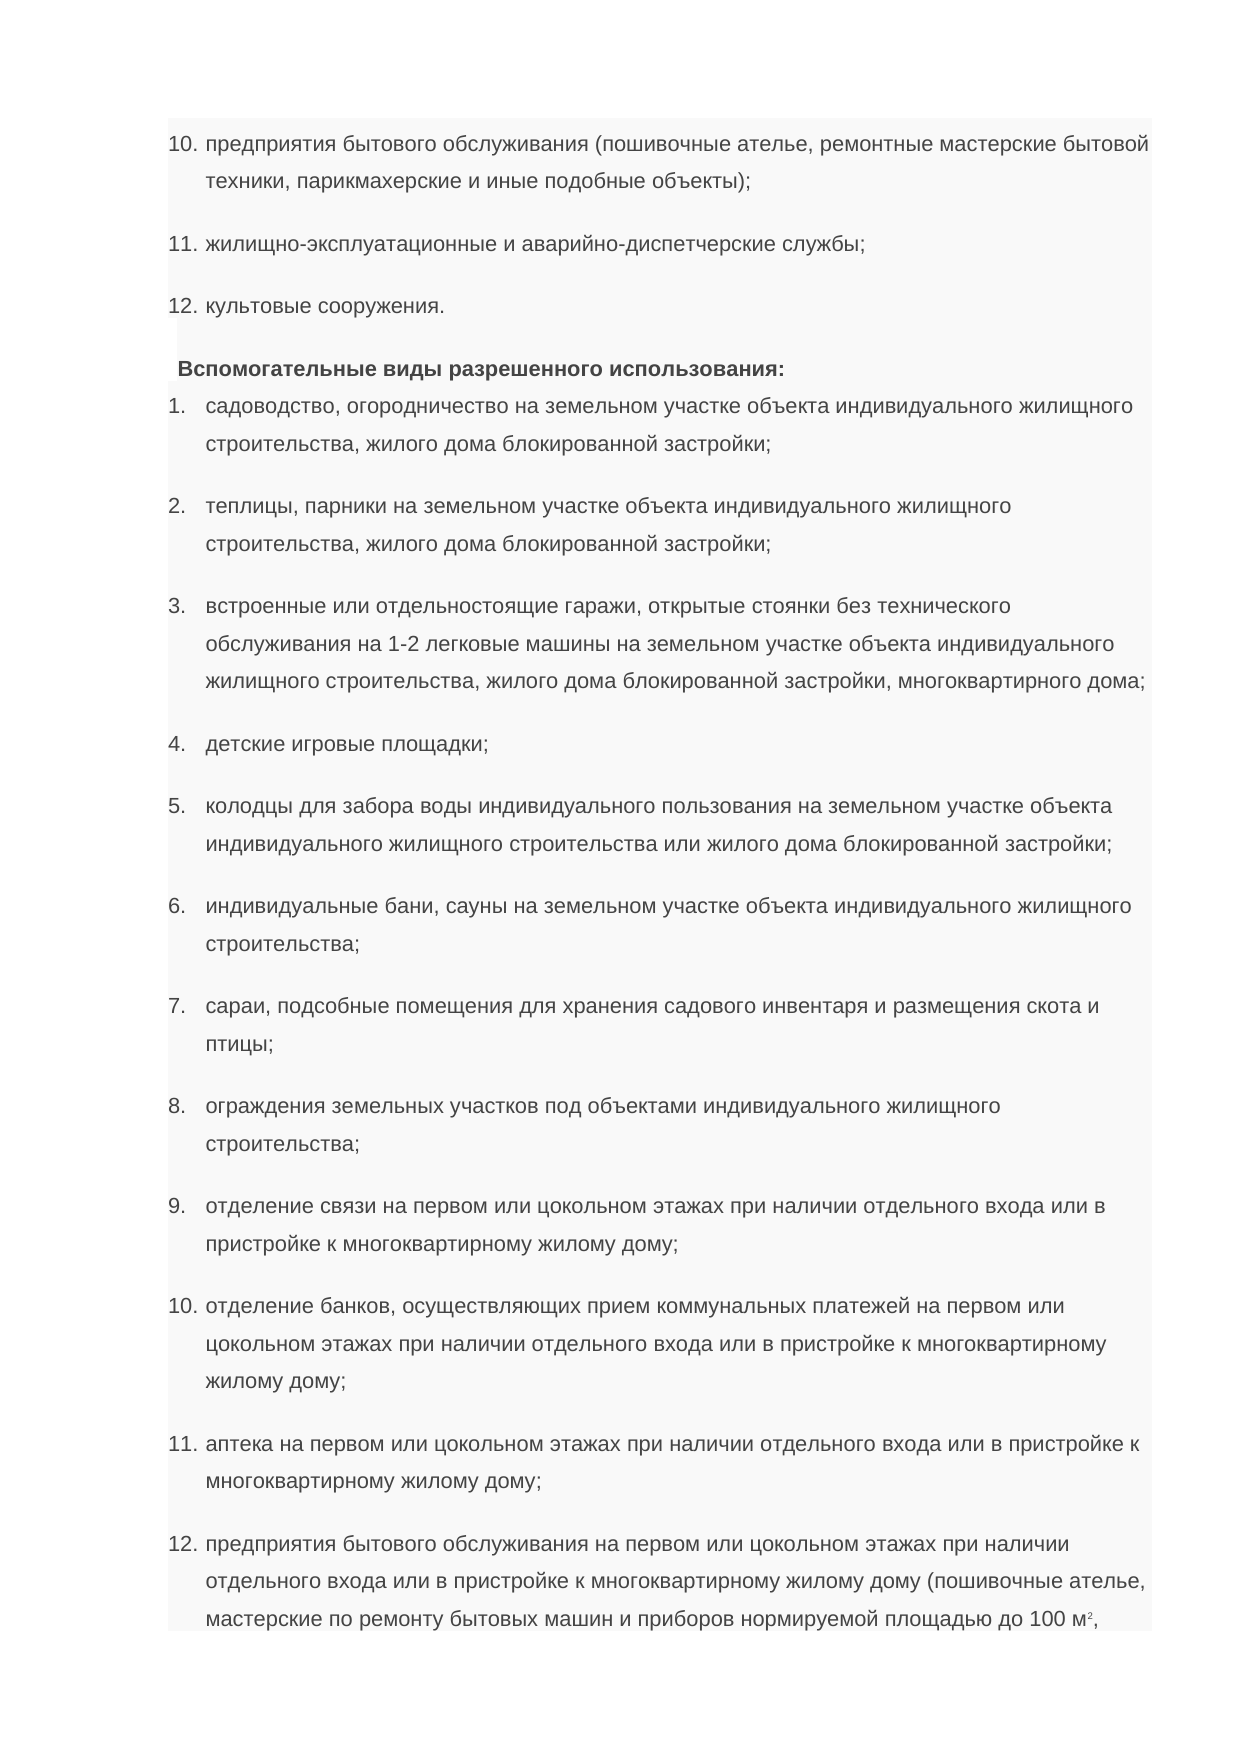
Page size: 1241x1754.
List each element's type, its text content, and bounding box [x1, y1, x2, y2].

list садоводство, огородничество на земельном участке объекта индивидуального жилищного строительства, жилого дома блокированной застройки; [168, 381, 1152, 456]
list колодцы для забора воды индивидуального пользования на земельном участке объекта индивидуального жилищного строительства или жилого дома блокированной застройки; [168, 781, 1152, 856]
text Вспомогательные виды разрешенного использования: [177, 343, 1152, 381]
list детские игровые площадки; [168, 718, 1152, 756]
list культовые сооружения. [168, 281, 1152, 318]
list жилищно-эксплуатационные и аварийно-диспетчерские службы; [168, 218, 1152, 256]
list встроенные или отдельностоящие гаражи, открытые стоянки без технического обслуживания на 1-2 легковые машины на земельном участке объекта индивидуального жилищного строительства, жилого дома блокированной застройки, многоквартирного дома; [168, 581, 1152, 693]
list аптека на первом или цокольном этажах при наличии отдельного входа или в пристройке к многоквартирному жилому дому; [168, 1418, 1152, 1493]
list отделение связи на первом или цокольном этажах при наличии отдельного входа или в пристройке к многоквартирному жилому дому; [168, 1181, 1152, 1256]
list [168, 1518, 1152, 1631]
list сараи, подсобные помещения для хранения садового инвентаря и размещения скота и птицы; [168, 981, 1152, 1056]
list индивидуальные бани, сауны на земельном участке объекта индивидуального жилищного строительства; [168, 881, 1152, 956]
list ограждения земельных участков под объектами индивидуального жилищного строительства; [168, 1081, 1152, 1156]
list отделение банков, осуществляющих прием коммунальных платежей на первом или цокольном этажах при наличии отдельного входа или в пристройке к многоквартирному жилому дому; [168, 1281, 1152, 1393]
list теплицы, парники на земельном участке объекта индивидуального жилищного строительства, жилого дома блокированной застройки; [168, 481, 1152, 556]
list предприятия бытового обслуживания (пошивочные ателье, ремонтные мастерские бытовой техники, парикмахерские и иные подобные объекты); [168, 118, 1152, 193]
